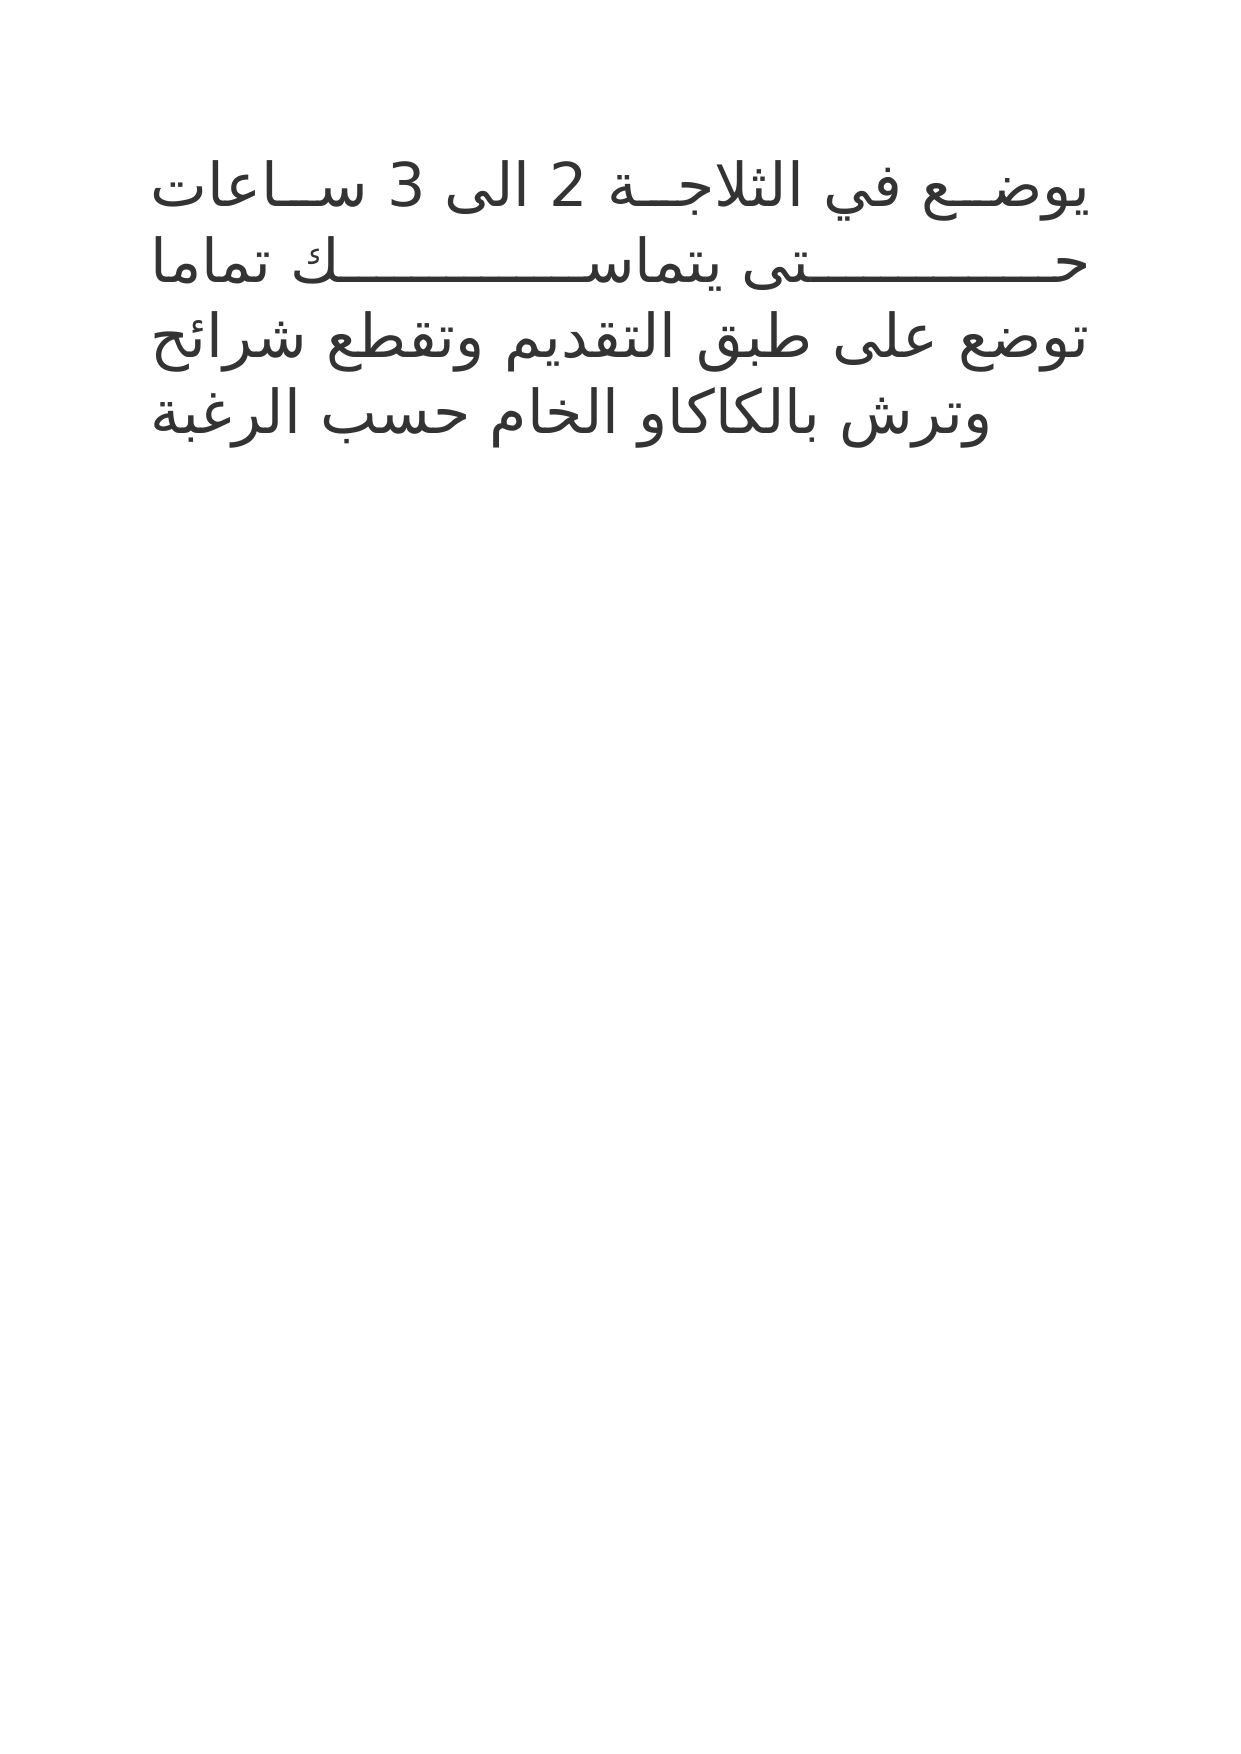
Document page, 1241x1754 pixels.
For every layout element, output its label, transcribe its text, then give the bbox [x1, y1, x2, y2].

text يوضع في الثلاجة 2 الى 3 ساعات حتى يتماسك تماما توضع على طبق التقديم وتقطع شرائح وترش بالكاكاو الخام حسب الرغبة [150, 150, 1090, 478]
